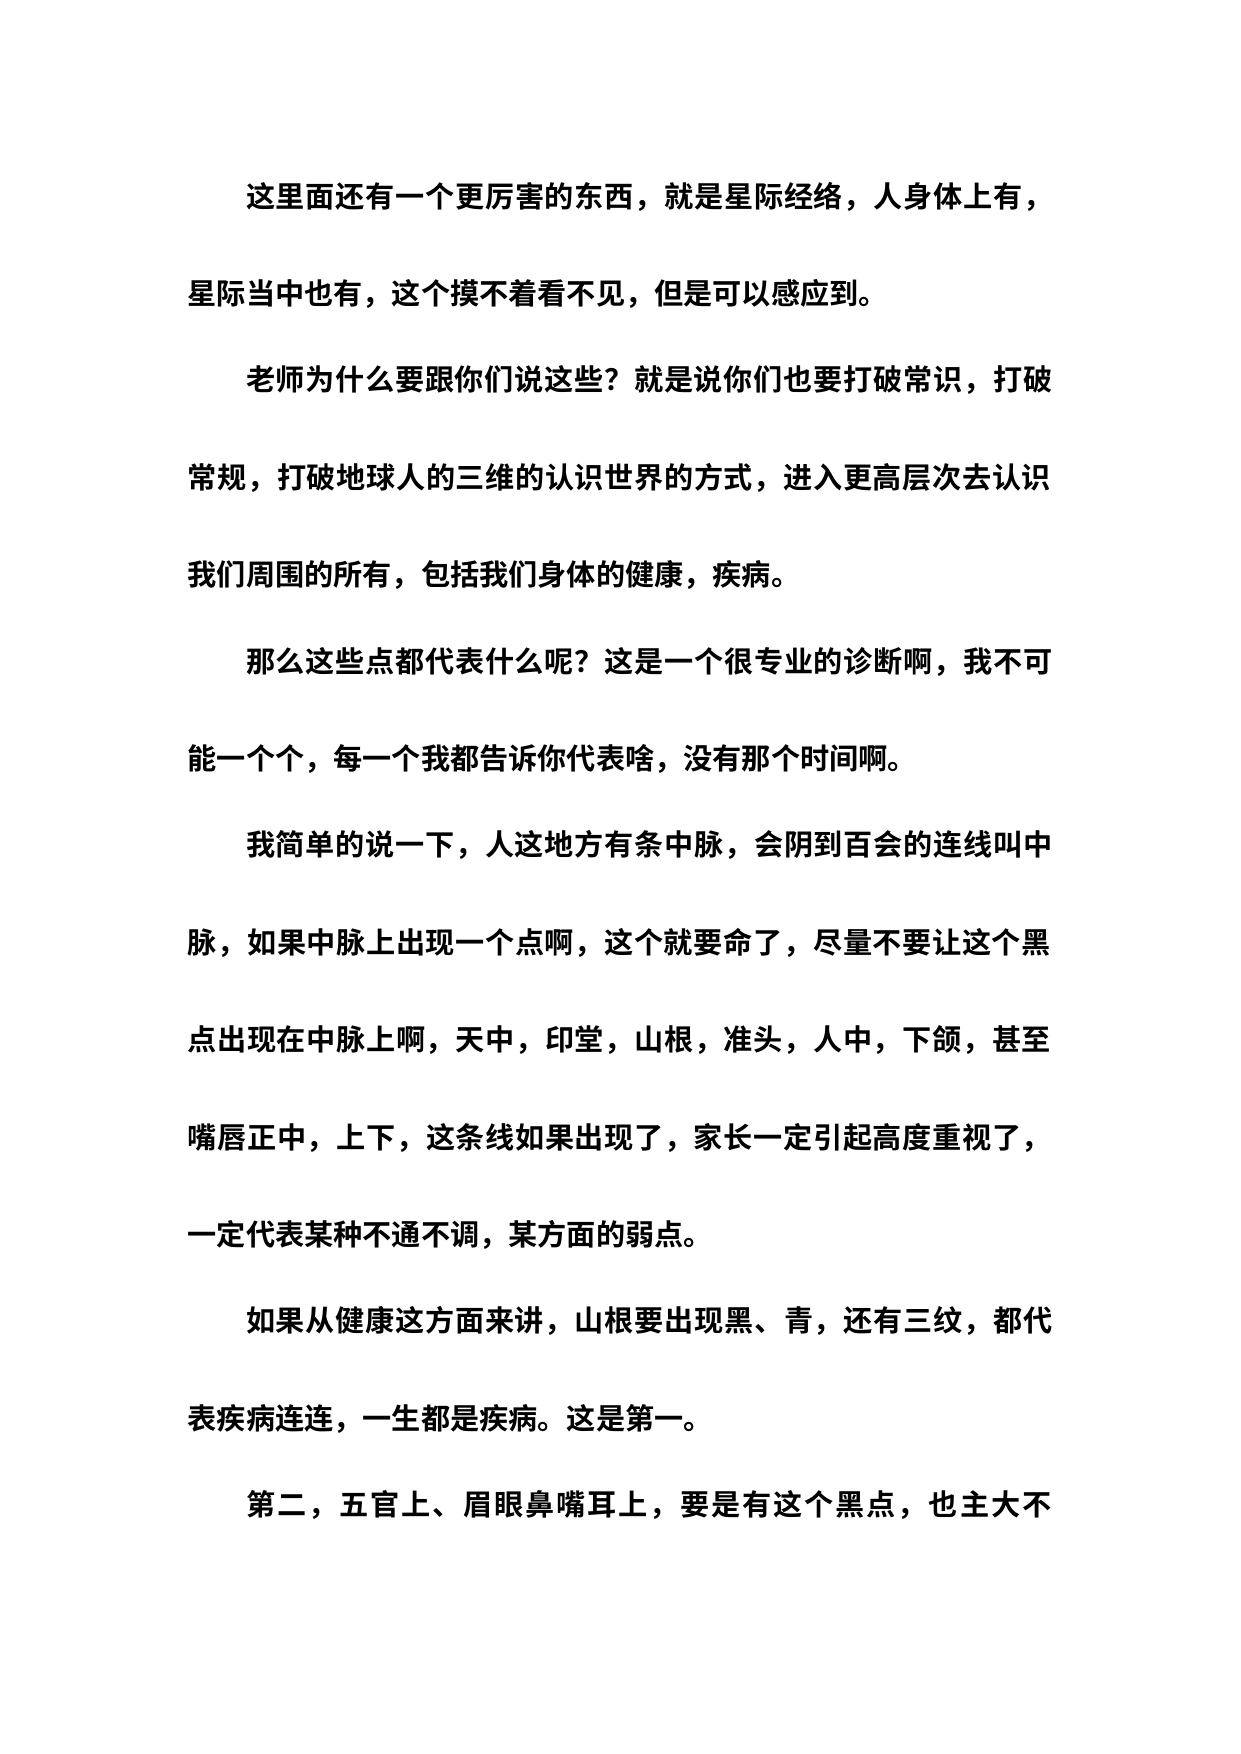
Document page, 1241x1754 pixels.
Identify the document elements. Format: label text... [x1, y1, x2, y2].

text 老师为什么要跟你们说这些？就是说你们也要打破常识，打破常规，打破地球人的三维的认识世界的方式，进入更高层次去认识我们周围的所有，包括我们身体的健康，疾病。 [187, 346, 1053, 606]
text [187, 1470, 1053, 1535]
text 这里面还有一个更厉害的东西，就是星际经络，人身体上有，星际当中也有，这个摸不着看不见，但是可以感应到。 [187, 162, 1053, 324]
text 我简单的说一下，人这地方有条中脉，会阴到百会的连线叫中脉，如果中脉上出现一个点啊，这个就要命了，尽量不要让这个黑点出现在中脉上啊，天中，印堂，山根，准头，人中，下颌，甚至嘴唇正中，上下，这条线如果出现了，家长一定引起高度重视了，一定代表某种不通不调，某方面的弱点。 [187, 810, 1053, 1265]
text 如果从健康这方面来讲，山根要出现黑、青，还有三纹，都代表疾病连连，一生都是疾病。这是第一。 [187, 1287, 1053, 1449]
text 那么这些点都代表什么呢？这是一个很专业的诊断啊，我不可能一个个，每一个我都告诉你代表啥，没有那个时间啊。 [187, 627, 1053, 789]
